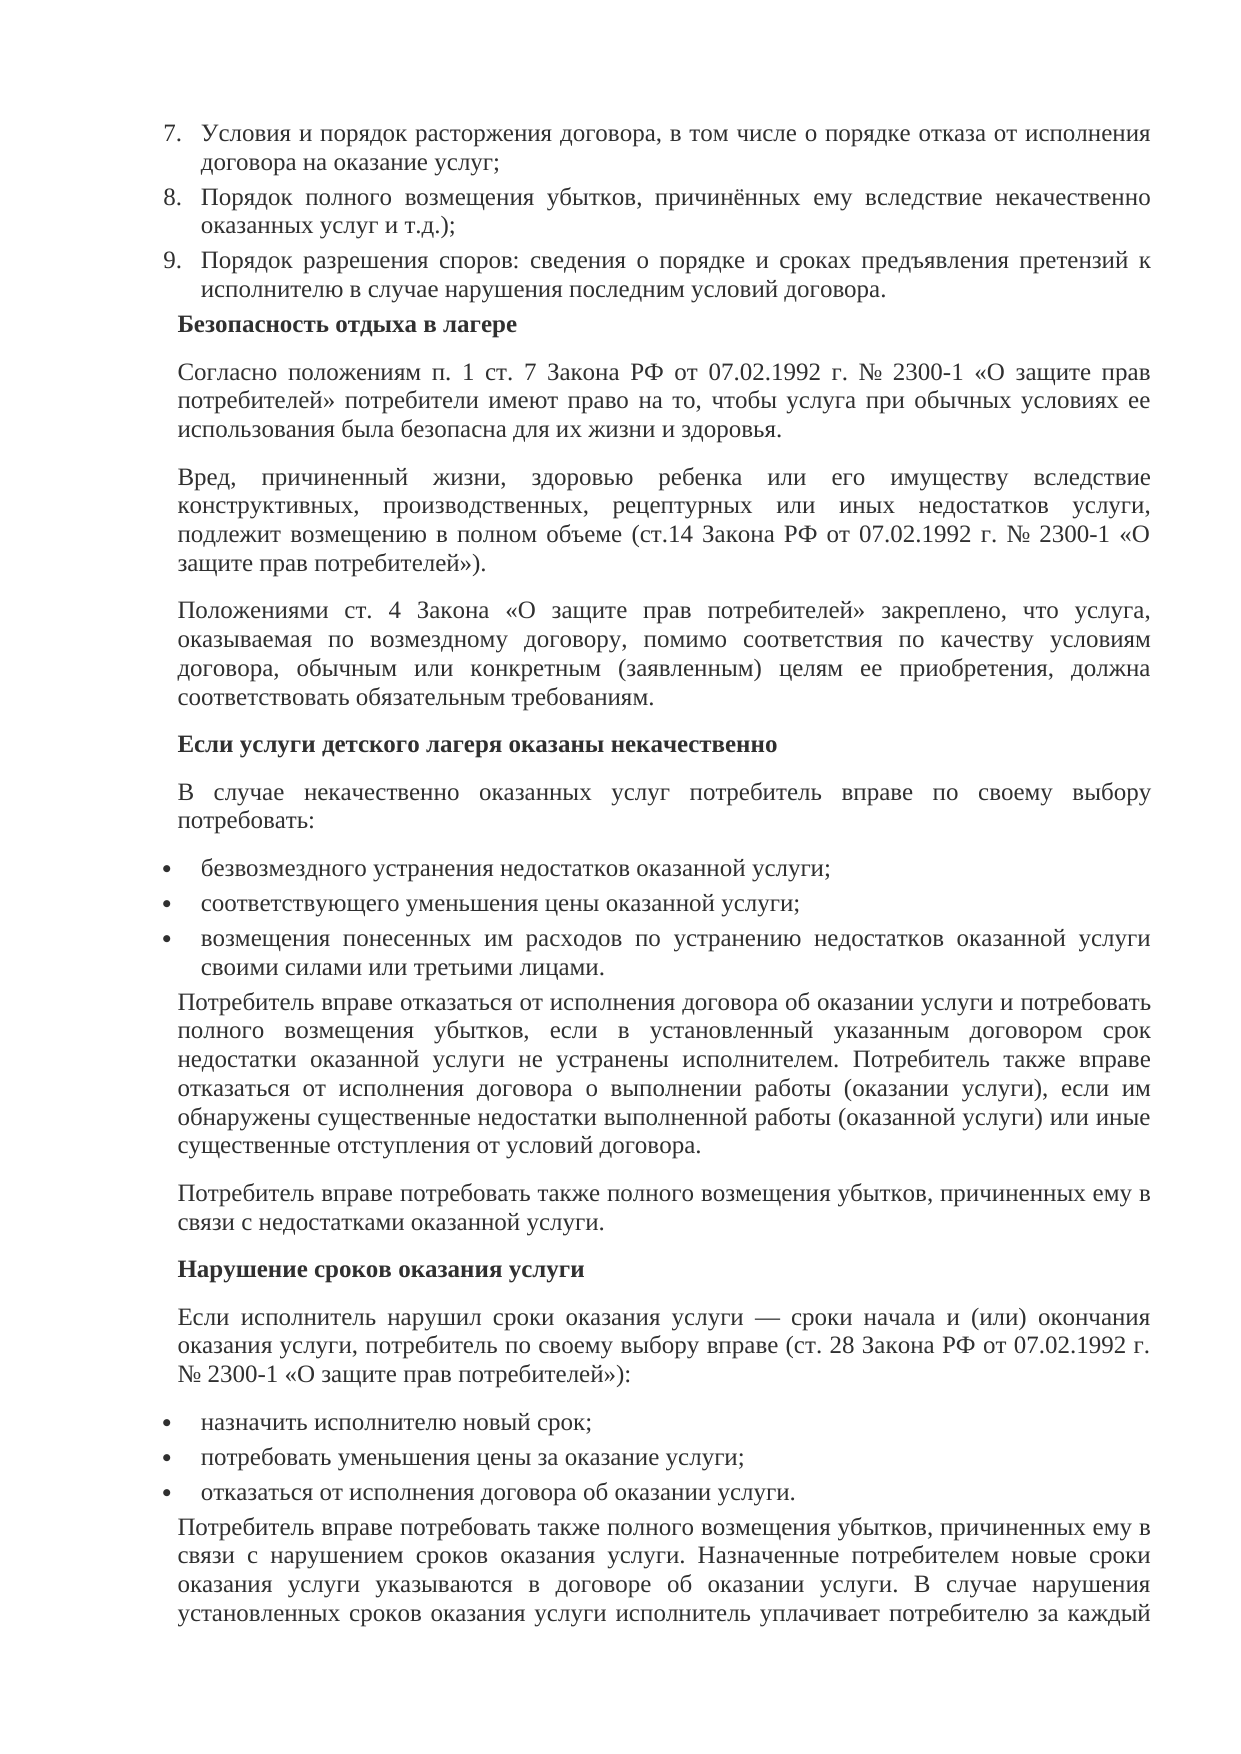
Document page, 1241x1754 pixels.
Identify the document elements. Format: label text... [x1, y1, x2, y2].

text Согласно положениям п. 1 ст. 7 Закона РФ от 07.02.1992 г. № 2300-1 «О защите прав потребителей» потребители имеют право на то, чтобы услуга при обычных условиях ее использования была безопасна для их жизни и здоровья. [177, 357, 1152, 443]
text Положениями ст. 4 Закона «О защите прав потребителей» закреплено, что услуга, оказываемая по возмездному договору, помимо соответствия по качеству условиям договора, обычным или конкретным (заявленным) целям ее приобретения, должна соответствовать обязательным требованиям. [177, 596, 1152, 711]
list возмещения понесенных им расходов по устранению недостатков оказанной услуги своими силами или третьими лицами. [163, 923, 1152, 981]
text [177, 1512, 1152, 1627]
text В случае некачественно оказанных услуг потребитель вправе по своему выбору потребовать: [177, 777, 1152, 834]
text Потребитель вправе потребовать также полного возмещения убытков, причиненных ему в связи с недостатками оказанной услуги. [177, 1178, 1152, 1236]
list соответствующего уменьшения цены оказанной услуги; [163, 888, 1152, 917]
list Порядок разрешения споров: сведения о порядке и сроках предъявления претензий к исполнителю в случае нарушения последним условий договора. [163, 246, 1152, 303]
list отказаться от исполнения договора об оказании услуги. [163, 1477, 1152, 1506]
text Нарушение сроков оказания услуги [177, 1254, 1152, 1283]
text Безопасность отдыха в лагере [177, 309, 1152, 338]
text Потребитель вправе отказаться от исполнения договора об оказании услуги и потребовать полного возмещения убытков, если в установленный указанным договором срок недостатки оказанной услуги не устранены исполнителем. Потребитель также вправе отказаться от исполнения договора о выполнении работы (оказании услуги), если им обнаружены существенные недостатки выполненной работы (оказанной услуги) или иные существенные отступления от условий договора. [177, 987, 1152, 1159]
list потребовать уменьшения цены за оказание услуги; [163, 1442, 1152, 1471]
list назначить исполнителю новый срок; [163, 1407, 1152, 1436]
list Условия и порядок расторжения договора, в том числе о порядке отказа от исполнения договора на оказание услуг; [163, 118, 1152, 176]
list Порядок полного возмещения убытков, причинённых ему вследствие некачественно оказанных услуг и т.д.); [163, 182, 1152, 239]
text Если услуги детского лагеря оказаны некачественно [177, 729, 1152, 758]
text Если исполнитель нарушил сроки оказания услуги — сроки начала и (или) окончания оказания услуги, потребитель по своему выбору вправе (ст. 28 Закона РФ от 07.02.1992 г. № 2300-1 «О защите прав потребителей»): [177, 1302, 1152, 1388]
list безвозмездного устранения недостатков оказанной услуги; [163, 853, 1152, 882]
text Вред, причиненный жизни, здоровью ребенка или его имуществу вследствие конструктивных, производственных, рецептурных или иных недостатков услуги, подлежит возмещению в полном объеме (ст.14 Закона РФ от 07.02.1992 г. № 2300-1 «О защите прав потребителей»). [177, 462, 1152, 577]
